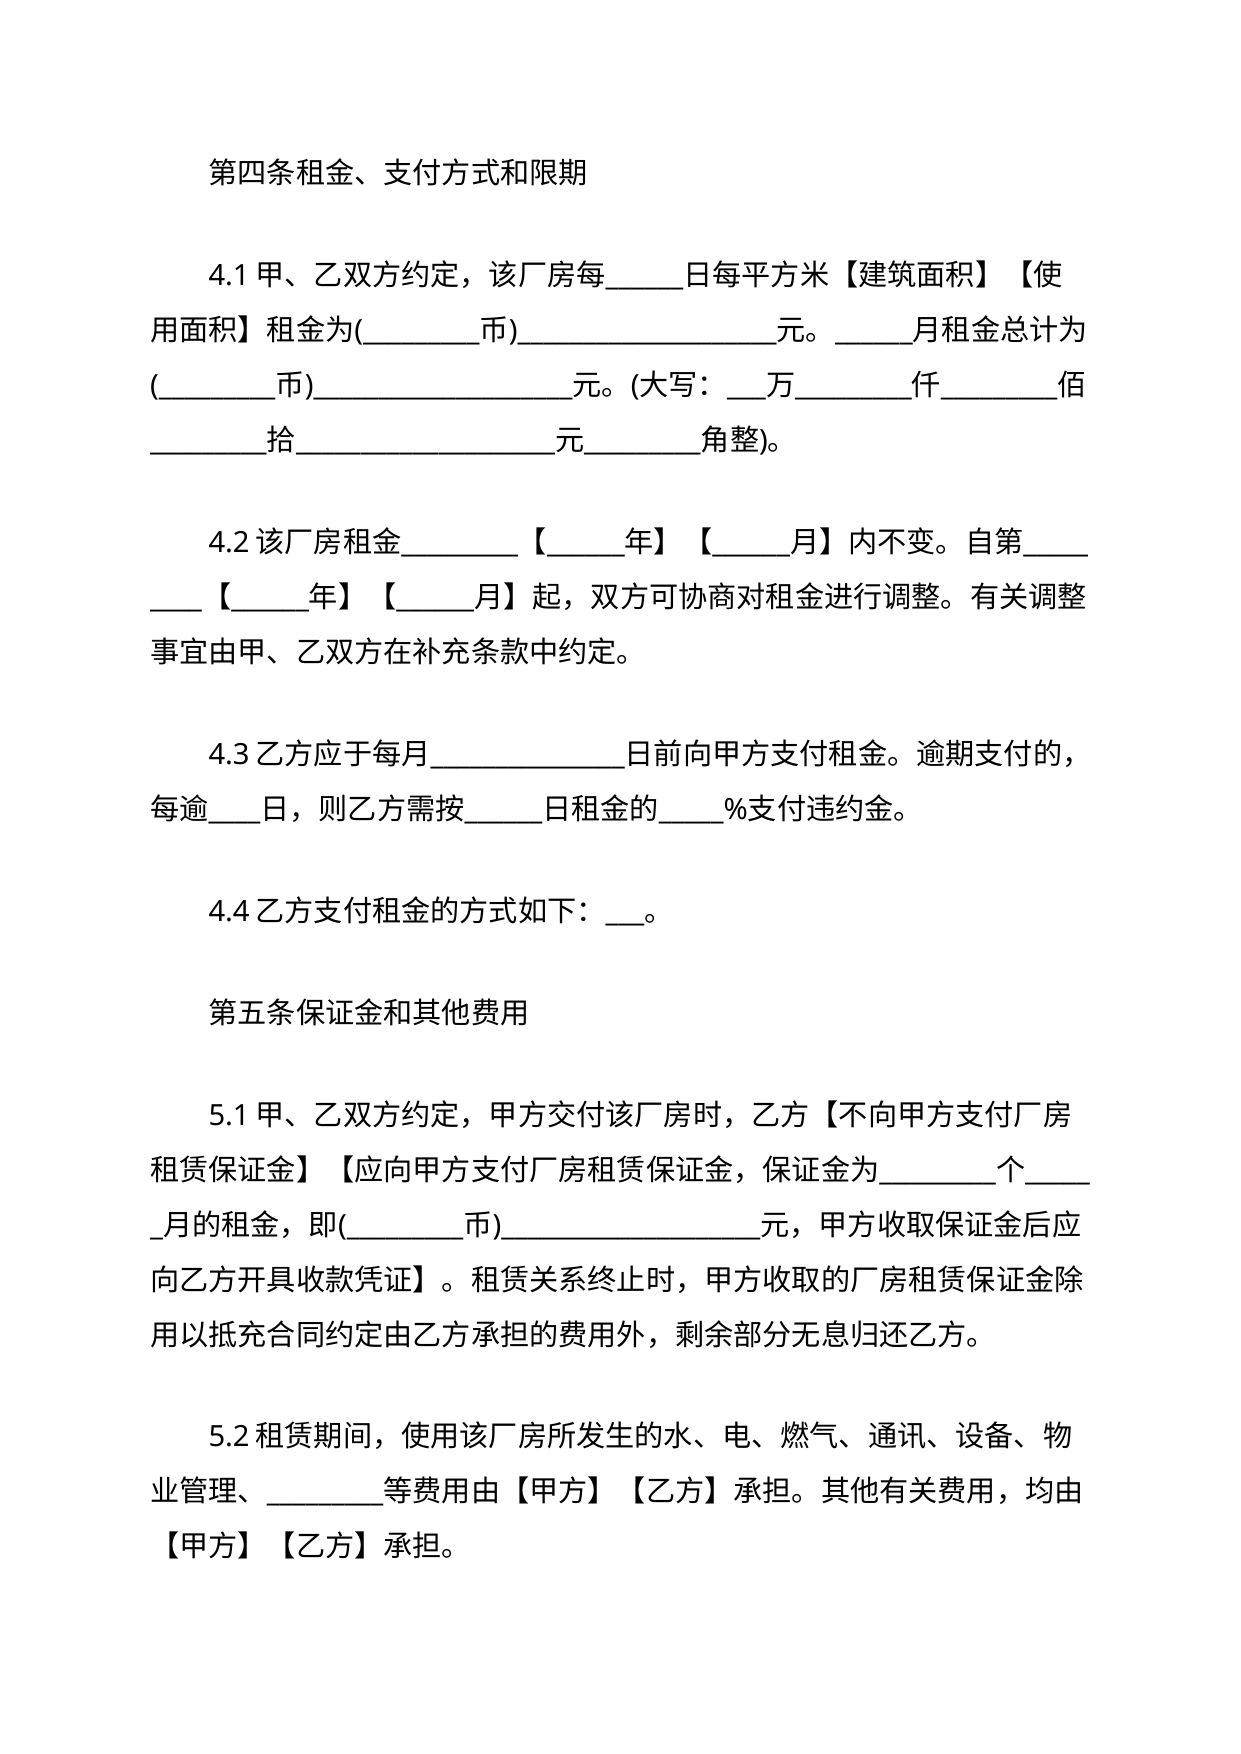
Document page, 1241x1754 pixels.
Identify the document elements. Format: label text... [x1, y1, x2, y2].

text 5.1甲、乙双方约定，甲方交付该厂房时，乙方【不向甲方支付厂房租赁保证金】【应向甲方支付厂房租赁保证金，保证金为_________个______月的租金，即(_________币)____________________元，甲方收取保证金后应向乙方开具收款凭证】。租赁关系终止时，甲方收取的厂房租赁保证金除用以抵充合同约定由乙方承担的费用外，剩余部分无息归还乙方。 [150, 1091, 1090, 1353]
text 4.1甲、乙双方约定，该厂房每______日每平方米【建筑面积】【使用面积】租金为(_________币)____________________元。______月租金总计为(_________币)____________________元。(大写：___万_________仟_________佰_________拾____________________元_________角整)。 [150, 252, 1090, 459]
text 第四条租金、支付方式和限期 [150, 150, 1090, 192]
text 第五条保证金和其他费用 [150, 989, 1090, 1032]
text 4.3乙方应于每月_______________日前向甲方支付租金。逾期支付的，每逾____日，则乙方需按______日租金的_____%支付违约金。 [150, 731, 1090, 828]
text 4.2该厂房租金_________【______年】【______月】内不变。自第_________【______年】【______月】起，双方可协商对租金进行调整。有关调整事宜由甲、乙双方在补充条款中约定。 [150, 519, 1090, 671]
text 5.2租赁期间，使用该厂房所发生的水、电、燃气、通讯、设备、物业管理、_________等费用由【甲方】【乙方】承担。其他有关费用，均由【甲方】【乙方】承担。 [150, 1413, 1090, 1565]
text 4.4乙方支付租金的方式如下：___。 [150, 887, 1090, 930]
